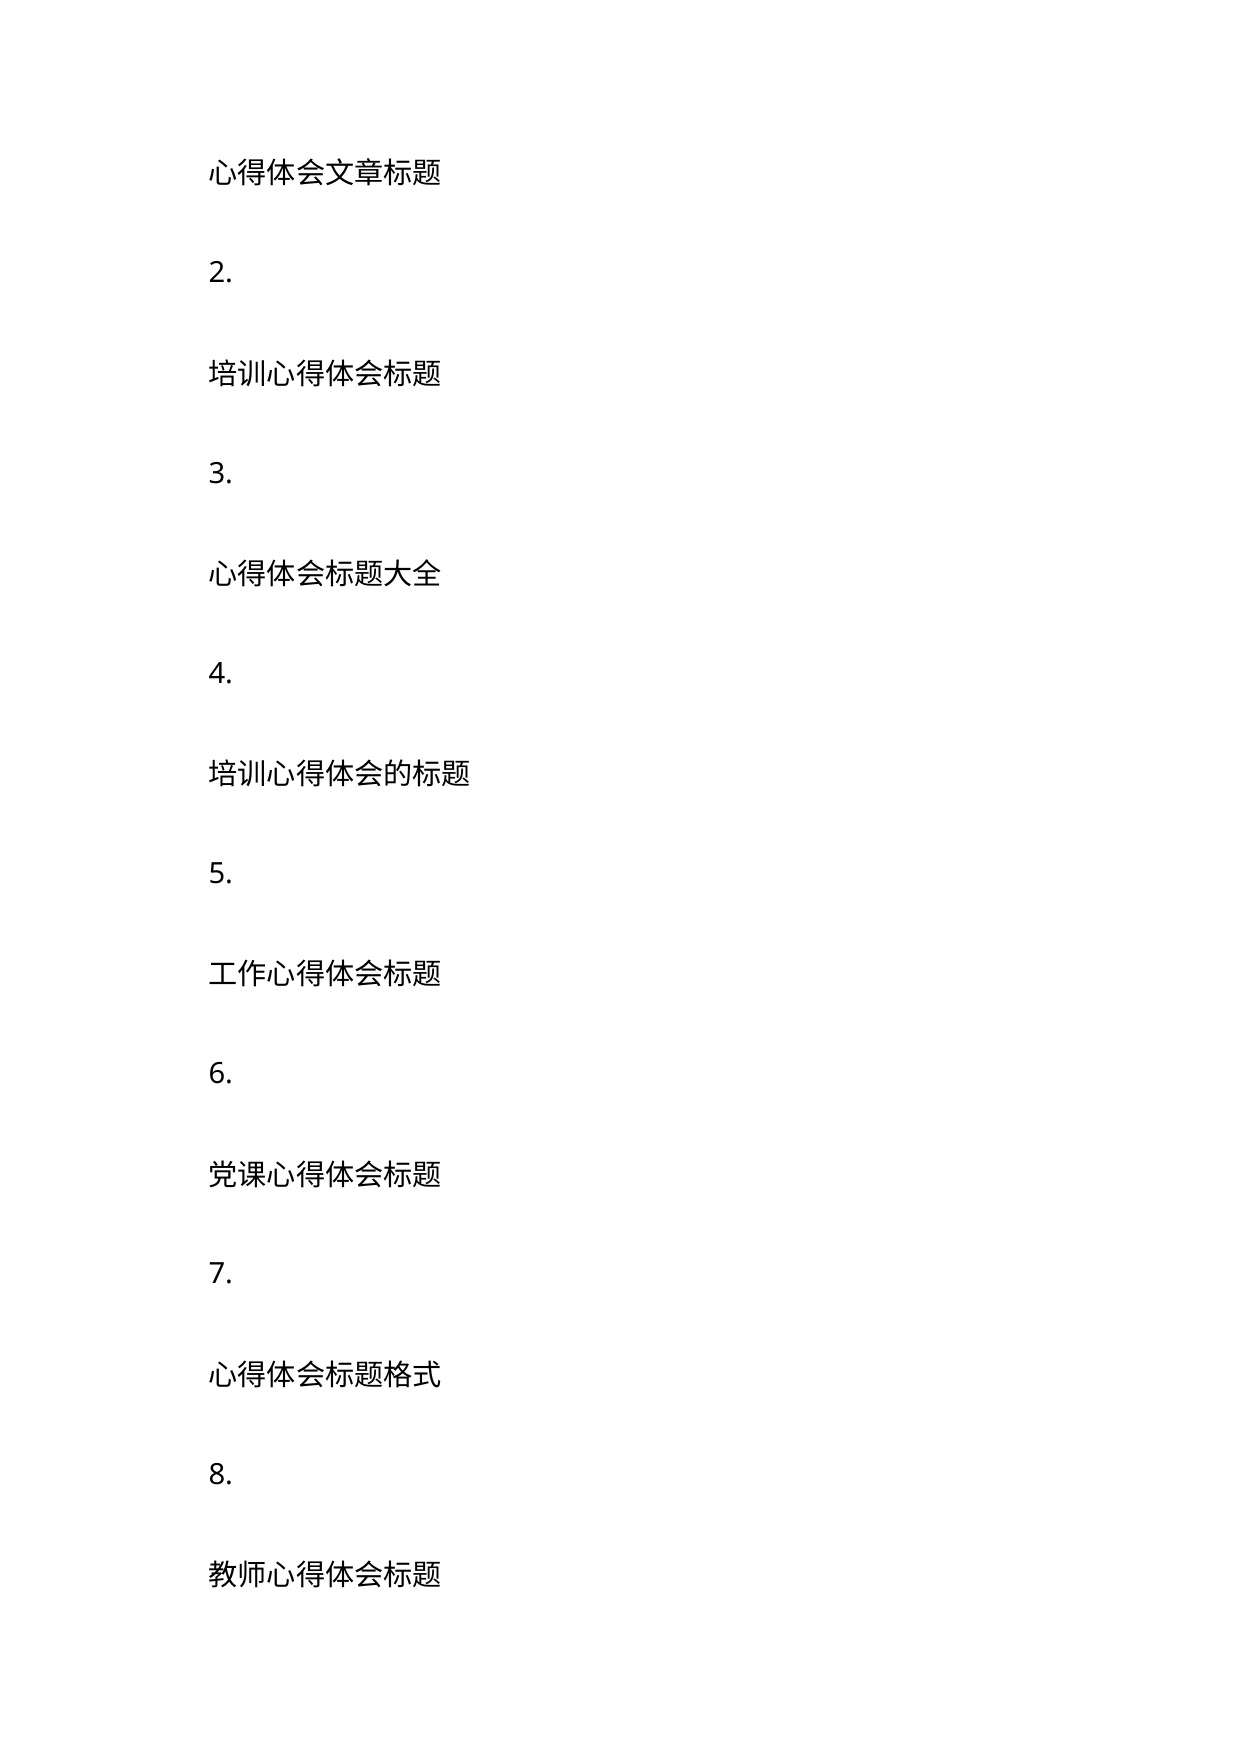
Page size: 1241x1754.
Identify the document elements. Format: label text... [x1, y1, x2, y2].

text 3. [150, 452, 1090, 492]
text 心得体会文章标题 [150, 150, 1090, 192]
text 培训心得体会的标题 [150, 751, 1090, 793]
text 7. [150, 1253, 1090, 1292]
text 工作心得体会标题 [150, 951, 1090, 993]
text 4. [150, 652, 1090, 692]
text 心得体会标题大全 [150, 550, 1090, 593]
text 6. [150, 1053, 1090, 1092]
text 培训心得体会标题 [150, 350, 1090, 392]
text 8. [150, 1453, 1090, 1493]
text 党课心得体会标题 [150, 1151, 1090, 1193]
text 心得体会标题格式 [150, 1351, 1090, 1393]
text 2. [150, 252, 1090, 291]
text 5. [150, 852, 1090, 892]
text 教师心得体会标题 [150, 1551, 1090, 1594]
